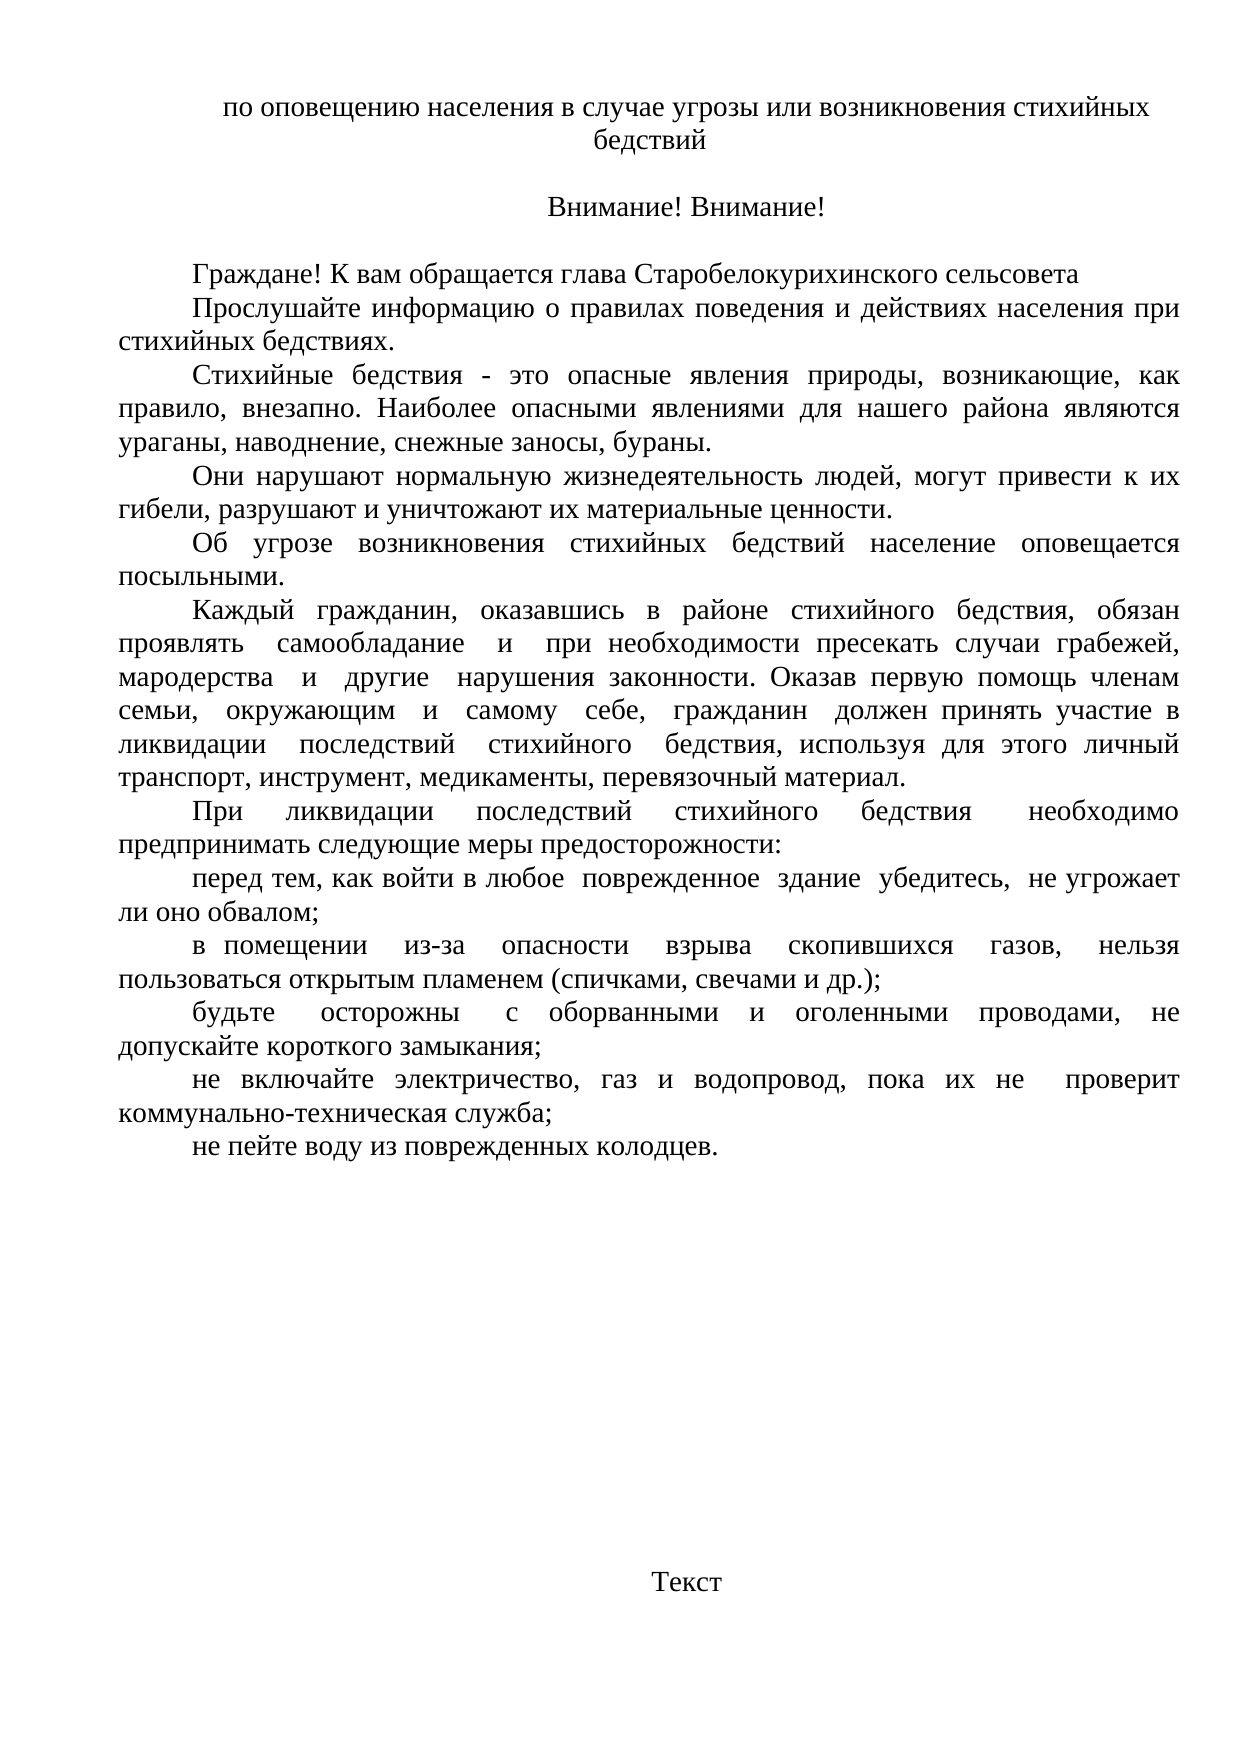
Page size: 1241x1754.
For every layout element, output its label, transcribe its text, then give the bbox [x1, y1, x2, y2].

text будьте осторожны с оборванными и оголенными проводами, не допускайте короткого замыкания; [118, 994, 1181, 1061]
text Об угрозе возникновения стихийных бедствий население оповещается посыльными. [118, 525, 1181, 592]
text Текст [118, 1564, 1181, 1598]
text не пейте воду из поврежденных колодцев. [118, 1128, 1181, 1162]
text по оповещению населения в случае угрозы или возникновения стихийных бедствий [118, 89, 1181, 156]
text Прослушайте информацию о правилах поведения и действиях населения при стихийных бедствиях. [118, 290, 1181, 357]
text в помещении из-за опасности взрыва скопившихся газов, нельзя пользоваться открытым пламенем (спичками, свечами и др.); [118, 927, 1181, 994]
text Каждый гражданин, оказавшись в районе стихийного бедствия, обязан проявлять самообладание и при необходимости пресекать случаи грабежей, мародерства и другие нарушения законности. Оказав первую помощь членам семьи, окружающим и самому себе, гражданин должен принять участие в ликвидации последствий стихийного бедствия, используя для этого личный транспорт, инструмент, медикаменты, перевязочный материал. [118, 592, 1181, 793]
text Стихийные бедствия - это опасные явления природы, возникающие, как правило, внезапно. Наиболее опасными явлениями для нашего района являются ураганы, наводнение, снежные заносы, бураны. [118, 357, 1181, 458]
text При ликвидации последствий стихийного бедствия необходимо предпринимать следующие меры предосторожности: [118, 793, 1181, 860]
text Внимание! Внимание! [118, 189, 1181, 223]
text перед тем, как войти в любое поврежденное здание убедитесь, не угрожает ли оно обвалом; [118, 860, 1181, 927]
text Они нарушают нормальную жизнедеятельность людей, могут привести к их гибели, разрушают и уничтожают их материальные ценности. [118, 458, 1181, 525]
text не включайте электричество, газ и водопровод, пока их не проверит коммунально-техническая служба; [118, 1061, 1181, 1128]
text Граждане! К вам обращается глава Старобелокурихинского сельсовета [118, 256, 1181, 290]
